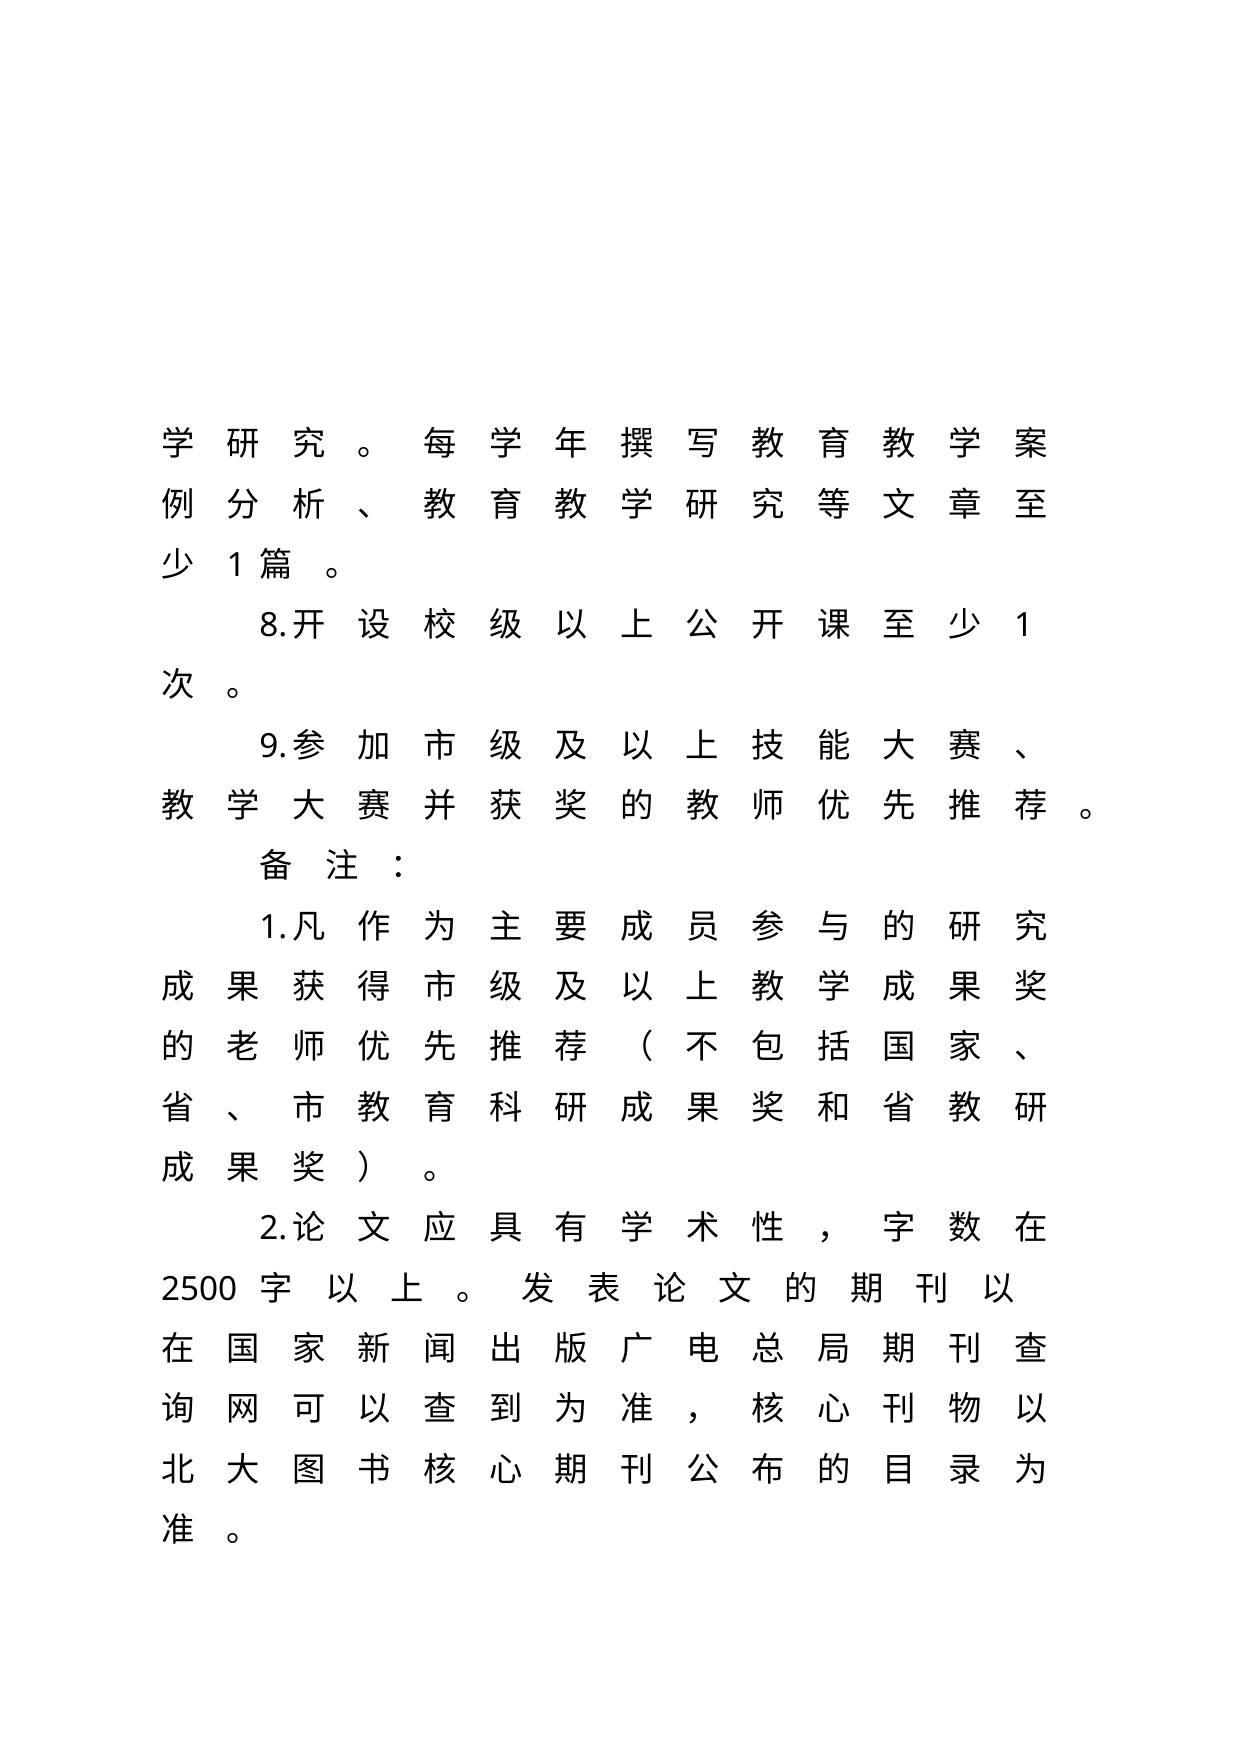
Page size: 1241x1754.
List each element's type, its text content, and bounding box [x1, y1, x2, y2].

text 9.参加市级及以上技能大赛、教学大赛并获奖的教师优先推荐。 [161, 712, 1079, 833]
text 8.开设校级以上公开课至少1次。 [161, 592, 1079, 712]
text 1.凡作为主要成员参与的研究成果获得市级及以上教学成果奖的老师优先推荐（不包括国家、省、市教育科研成果奖和省教研成果奖）。 [161, 893, 1079, 1195]
text 备注： [161, 833, 1079, 893]
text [161, 411, 1079, 592]
text 2.论文应具有学术性，字数在2500字以上。发表论文的期刊以在国家新闻出版广电总局期刊查询网可以查到为准，核心刊物以北大图书核心期刊公布的目录为准。 [161, 1195, 1079, 1557]
